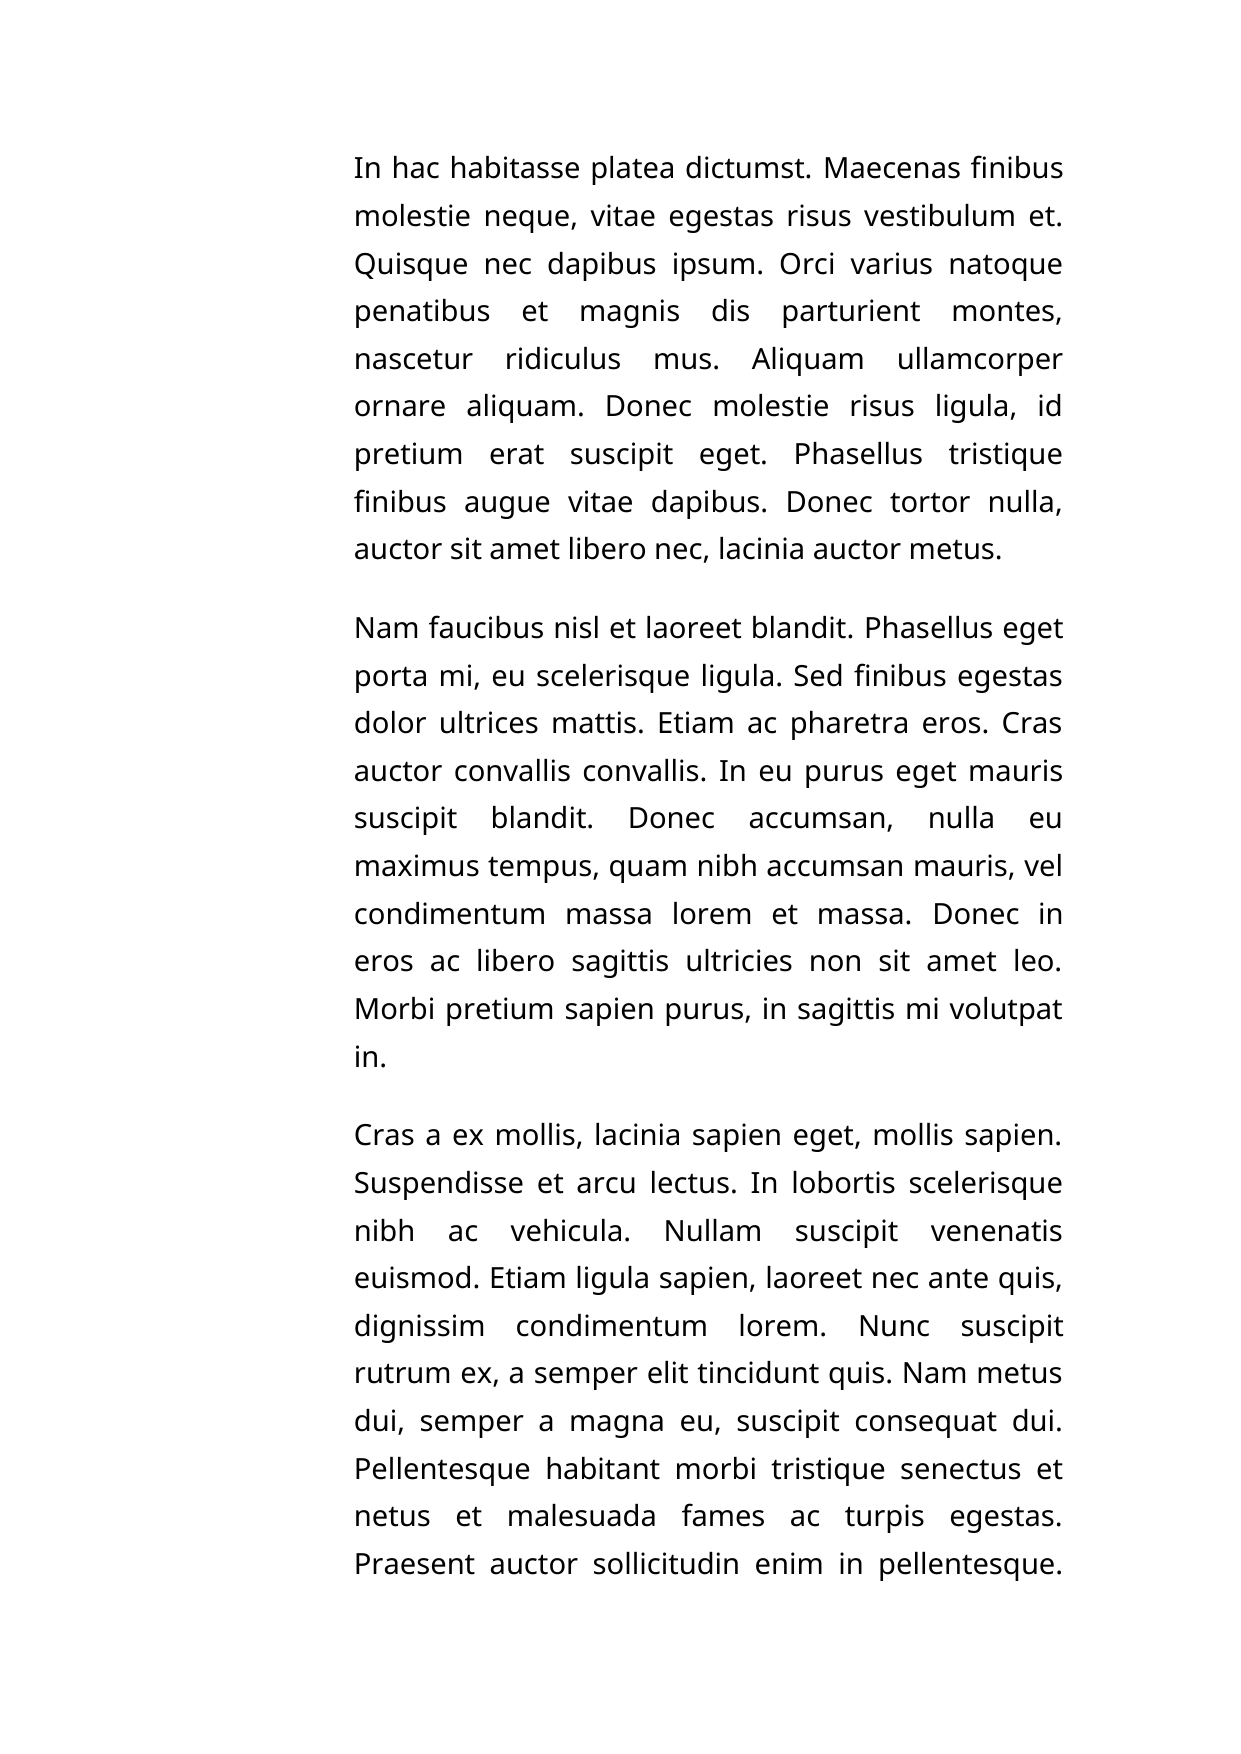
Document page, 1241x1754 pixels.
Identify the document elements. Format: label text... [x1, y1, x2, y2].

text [354, 1115, 1064, 1583]
text In hac habitasse platea dictumst. Maecenas finibus molestie neque, vitae egestas risus vestibulum et. Quisque nec dapibus ipsum. Orci varius natoque penatibus et magnis dis parturient montes, nascetur ridiculus mus. Aliquam ullamcorper ornare aliquam. Donec molestie risus ligula, id pretium erat suscipit eget. Phasellus tristique finibus augue vitae dapibus. Donec tortor nulla, auctor sit amet libero nec, lacinia auctor metus. [354, 148, 1064, 568]
text Nam faucibus nisl et laoreet blandit. Phasellus eget porta mi, eu scelerisque ligula. Sed finibus egestas dolor ultrices mattis. Etiam ac pharetra eros. Cras auctor convallis convallis. In eu purus eget mauris suscipit blandit. Donec accumsan, nulla eu maximus tempus, quam nibh accumsan mauris, vel condimentum massa lorem et massa. Donec in eros ac libero sagittis ultricies non sit amet leo. Morbi pretium sapien purus, in sagittis mi volutpat in. [354, 607, 1064, 1076]
